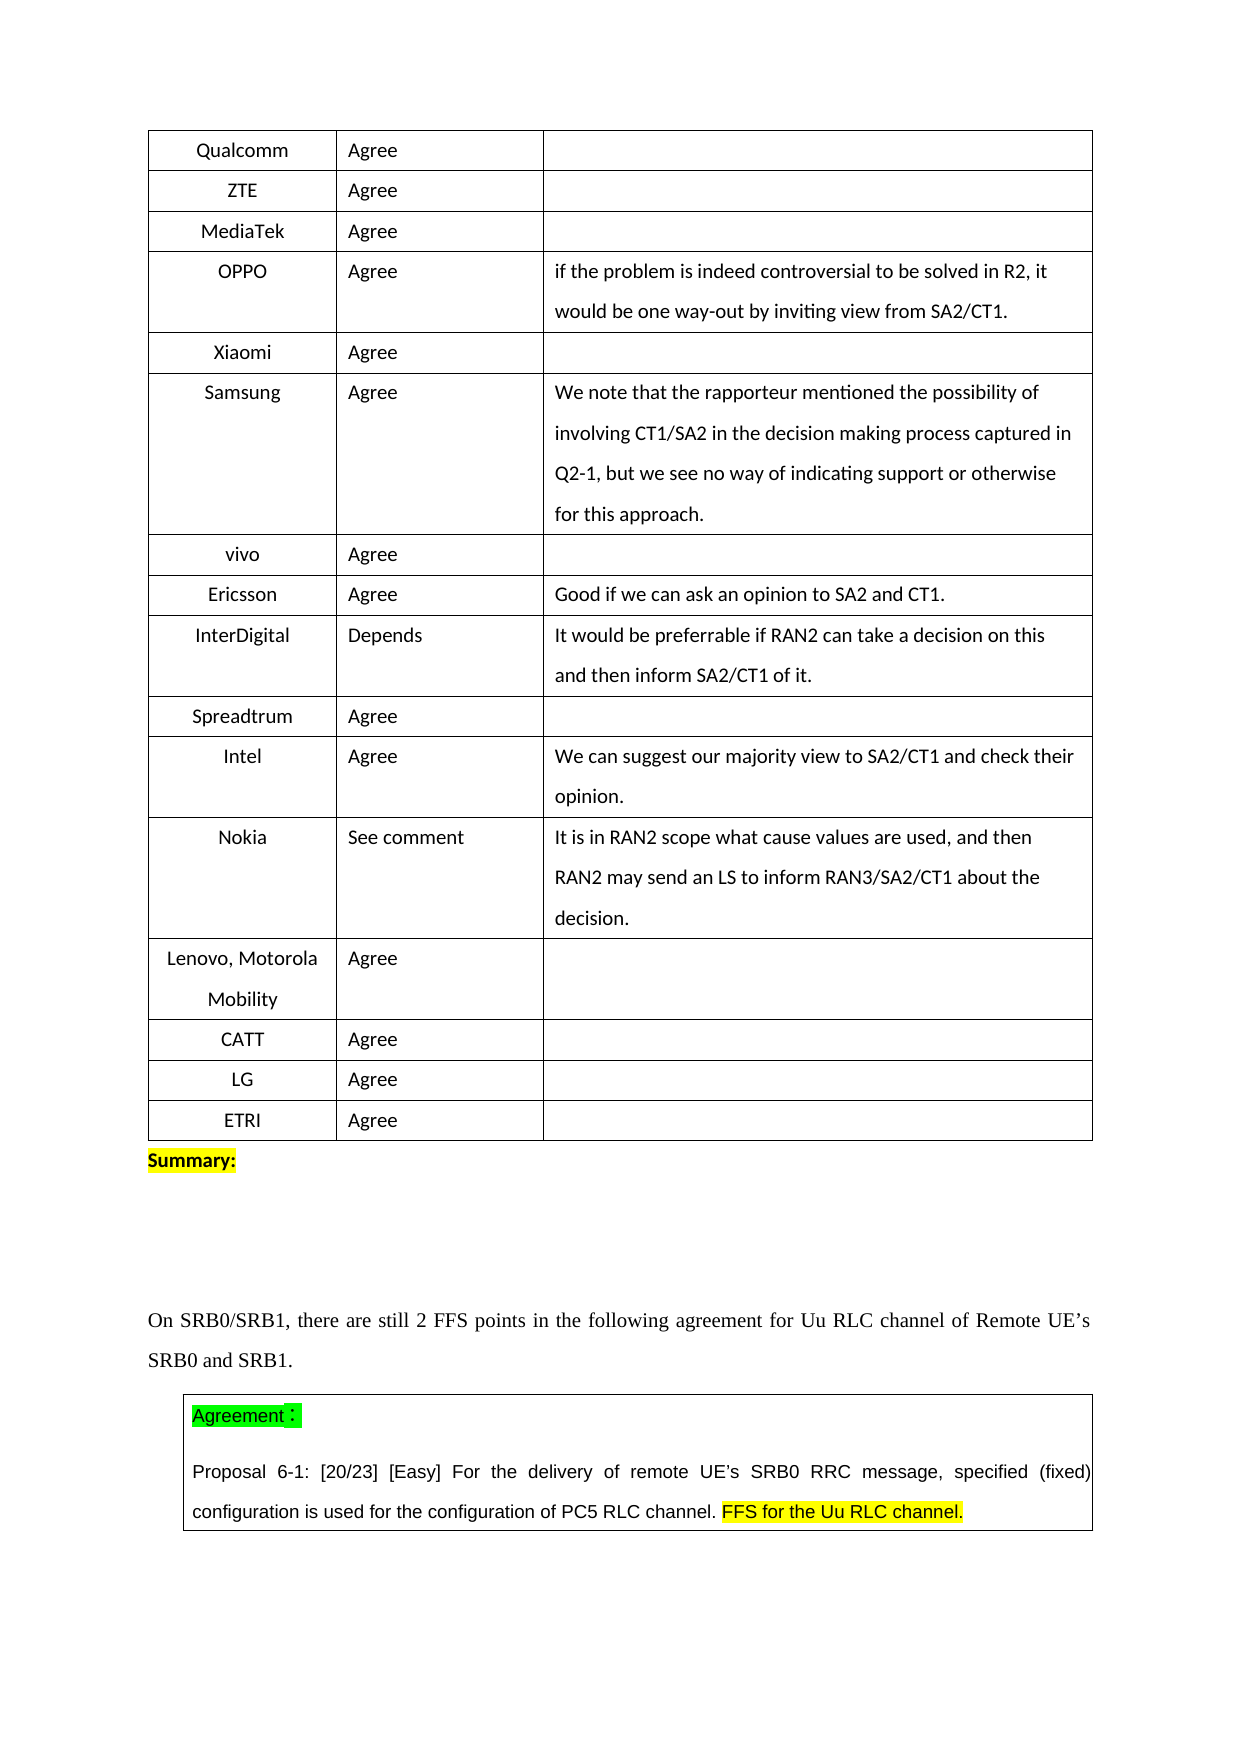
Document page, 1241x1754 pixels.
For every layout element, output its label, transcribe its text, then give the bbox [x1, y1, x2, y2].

table_cell OPPO [149, 252, 336, 332]
table_cell Agree [337, 535, 543, 574]
table_cell It would be preferrable if RAN2 can take a decision on this and then inform SA2/CT1 of it. [544, 616, 1092, 696]
table_cell CATT [149, 1020, 336, 1059]
table_cell [544, 939, 1092, 1019]
table_cell Agree [337, 1101, 543, 1140]
table_cell Qualcomm [149, 131, 336, 170]
table_cell Ericsson [149, 576, 336, 615]
table_cell Agree [337, 939, 543, 1019]
table_cell LG [149, 1061, 336, 1100]
table_cell Samsung [149, 374, 336, 534]
table_cell We note that the rapporteur mentioned the possibility of involving CT1/SA2 in the decision making process captured in Q2-1, but we see no way of indicating support or otherwise for this approach. [544, 374, 1092, 534]
table_cell Agree [337, 131, 543, 170]
table_cell ZTE [149, 171, 336, 211]
table_cell Agree [337, 212, 543, 251]
table_cell We can suggest our majority view to SA2/CT1 and check their opinion. [544, 737, 1092, 817]
table_cell [544, 1020, 1092, 1059]
table_cell [544, 1101, 1092, 1140]
table_cell [544, 171, 1092, 211]
table_cell Intel [149, 737, 336, 817]
table_cell Agree [337, 171, 543, 211]
table_cell Lenovo, Motorola Mobility [149, 939, 336, 1019]
table_cell if the problem is indeed controversial to be solved in R2, it would be one way-out by inviting view from SA2/CT1. [544, 252, 1092, 332]
text Agreement： [184, 1395, 1092, 1434]
table_cell Xiaomi [149, 333, 336, 372]
table_cell InterDigital [149, 616, 336, 696]
text On SRB0/SRB1, there are still 2 FFS points in the following agreement for Uu RLC channel of Remote UE’s SRB0 and SRB1. [148, 1301, 1092, 1379]
table_cell See comment [337, 818, 543, 938]
table_cell [544, 535, 1092, 574]
table_cell Agree [337, 737, 543, 817]
table_cell It is in RAN2 scope what cause values are used, and then RAN2 may send an LS to inform RAN3/SA2/CT1 about the decision. [544, 818, 1092, 938]
table_cell Agree [337, 333, 543, 372]
table_cell [544, 212, 1092, 251]
text Proposal 6-1: [20/23] [Easy] For the delivery of remote UE’s SRB0 RRC message, specified (fixed) configuration is used for the configuration of PC5 RLC channel. FFS for the Uu RLC channel. [184, 1450, 1092, 1530]
table_cell Agree [337, 1020, 543, 1059]
table_cell [544, 1061, 1092, 1100]
table_cell Agree [337, 374, 543, 534]
table_cell Good if we can ask an opinion to SA2 and CT1. [544, 576, 1092, 615]
table_cell [544, 333, 1092, 372]
table_cell Depends [337, 616, 543, 696]
table_cell Agree [337, 1061, 543, 1100]
text Summary: [148, 1141, 1092, 1179]
table_cell [544, 131, 1092, 170]
table_cell ETRI [149, 1101, 336, 1140]
table_cell Agree [337, 697, 543, 736]
table_cell MediaTek [149, 212, 336, 251]
table_cell [544, 697, 1092, 736]
table_cell Spreadtrum [149, 697, 336, 736]
table_cell Nokia [149, 818, 336, 938]
table_cell Agree [337, 576, 543, 615]
table_cell Agree [337, 252, 543, 332]
table_cell vivo [149, 535, 336, 574]
